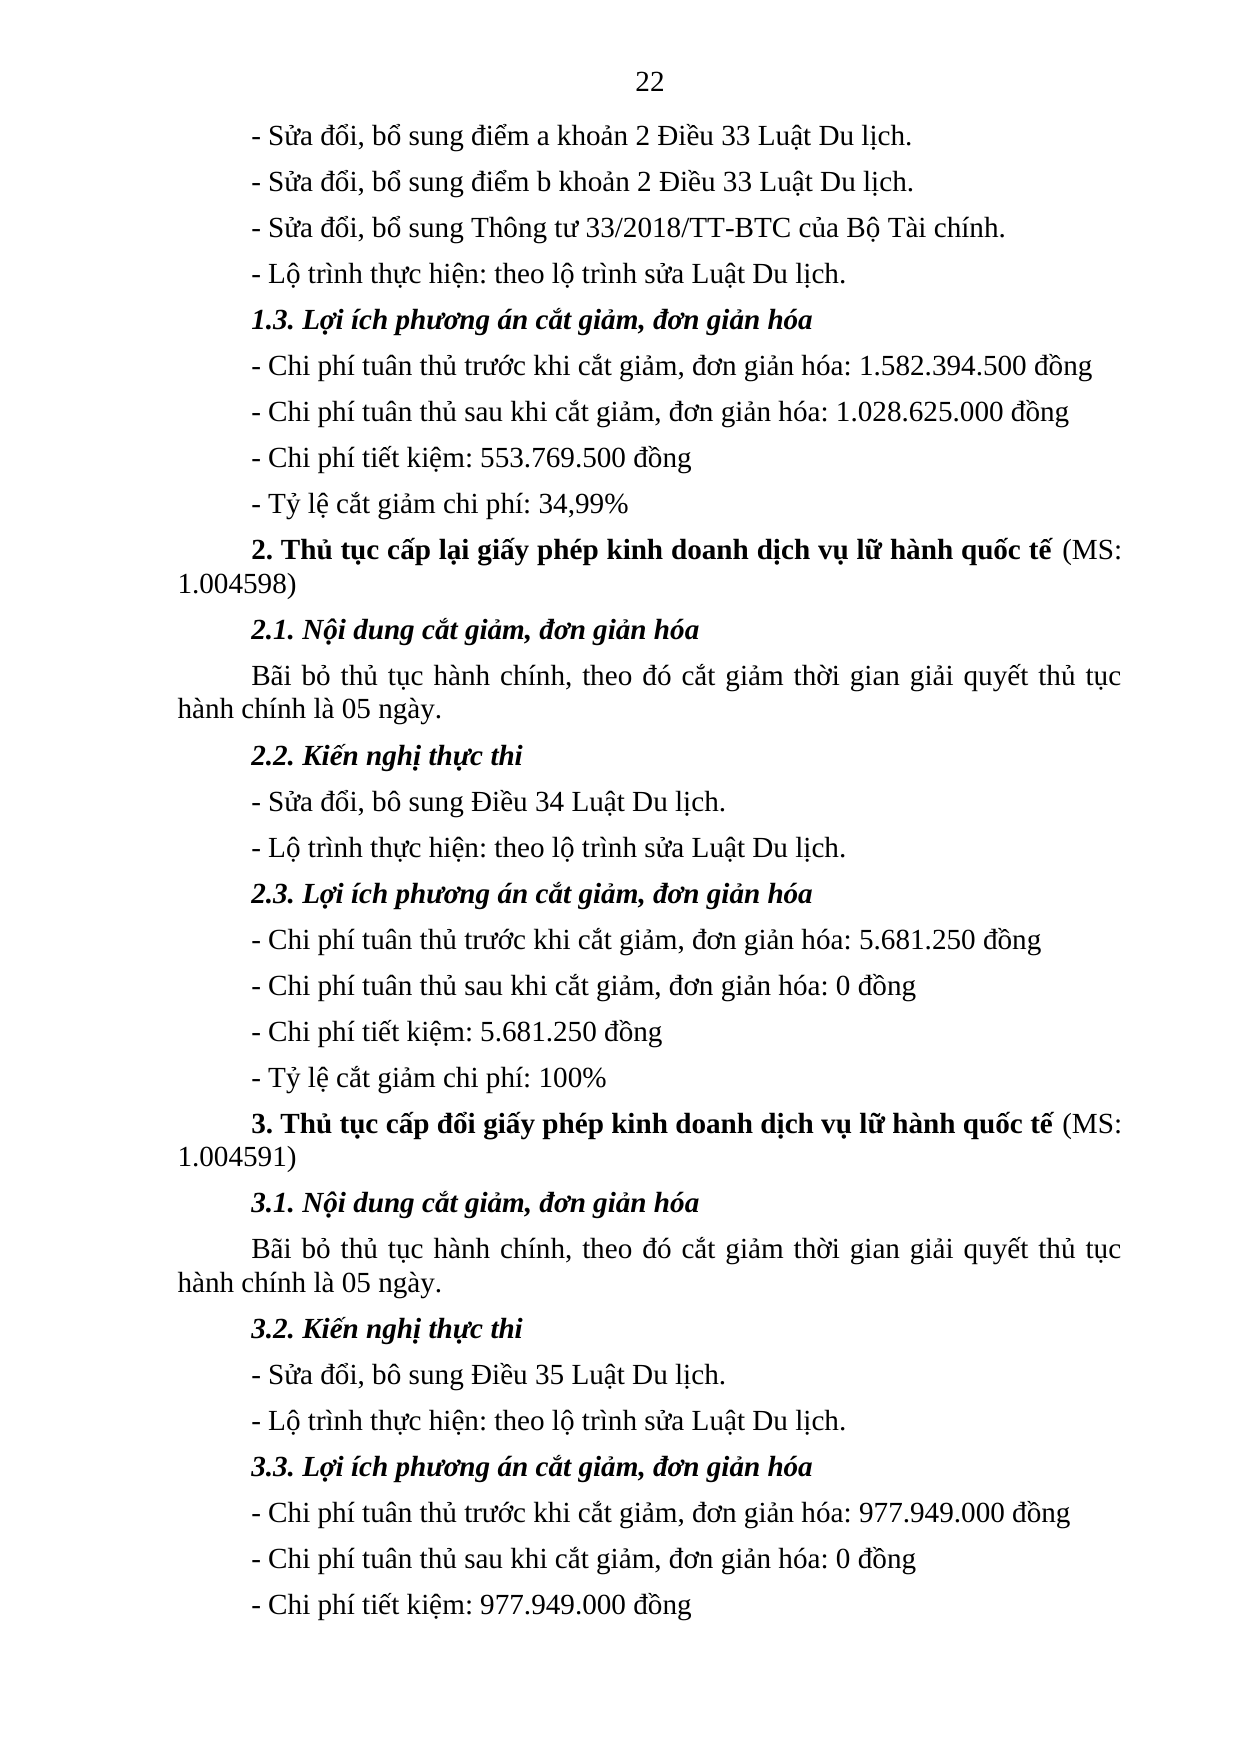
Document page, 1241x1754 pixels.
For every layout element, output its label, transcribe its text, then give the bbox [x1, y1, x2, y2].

text - Sửa đổi, bô sung Điều 34 Luật Du lịch. [177, 784, 1122, 817]
text - Lộ trình thực hiện: theo lộ trình sửa Luật Du lịch. [177, 256, 1122, 290]
text - Lộ trình thực hiện: theo lộ trình sửa Luật Du lịch. [177, 830, 1122, 863]
text 3. Thủ tục cấp đổi giấy phép kinh doanh dịch vụ lữ hành quốc tế (MS: 1.004591) [177, 1106, 1122, 1173]
text - Sửa đổi, bổ sung điểm a khoản 2 Điều 33 Luật Du lịch. [177, 118, 1122, 152]
text 3.3. Lợi ích phương án cắt giảm, đơn giản hóa [177, 1449, 1122, 1483]
text 2.1. Nội dung cắt giảm, đơn giản hóa [177, 612, 1122, 646]
text Bãi bỏ thủ tục hành chính, theo đó cắt giảm thời gian giải quyết thủ tục hành chính là 05 ngày. [177, 658, 1122, 725]
text - Chi phí tuân thủ sau khi cắt giảm, đơn giản hóa: 0 đồng [177, 1541, 1122, 1575]
text 2.2. Kiến nghị thực thi [177, 738, 1122, 771]
text 2.3. Lợi ích phương án cắt giảm, đơn giản hóa [177, 876, 1122, 909]
text - Chi phí tuân thủ trước khi cắt giảm, đơn giản hóa: 977.949.000 đồng [177, 1495, 1122, 1529]
text - Chi phí tuân thủ trước khi cắt giảm, đơn giản hóa: 1.582.394.500 đồng [177, 348, 1122, 382]
text 1.3. Lợi ích phương án cắt giảm, đơn giản hóa [177, 302, 1122, 336]
text - Lộ trình thực hiện: theo lộ trình sửa Luật Du lịch. [177, 1403, 1122, 1437]
text 3.1. Nội dung cắt giảm, đơn giản hóa [177, 1186, 1122, 1219]
text - Chi phí tiết kiệm: 977.949.000 đồng [177, 1587, 1122, 1621]
text 2. Thủ tục cấp lại giấy phép kinh doanh dịch vụ lữ hành quốc tế (MS: 1.004598) [177, 532, 1122, 599]
text - Sửa đổi, bổ sung điểm b khoản 2 Điều 33 Luật Du lịch. [177, 164, 1122, 198]
text - Tỷ lệ cắt giảm chi phí: 34,99% [177, 486, 1122, 520]
text - Sửa đổi, bổ sung Thông tư 33/2018/TT-BTC của Bộ Tài chính. [177, 210, 1122, 244]
text - Chi phí tiết kiệm: 553.769.500 đồng [177, 440, 1122, 474]
text - Chi phí tuân thủ sau khi cắt giảm, đơn giản hóa: 1.028.625.000 đồng [177, 394, 1122, 428]
text - Sửa đổi, bô sung Điều 35 Luật Du lịch. [177, 1357, 1122, 1391]
text - Chi phí tuân thủ trước khi cắt giảm, đơn giản hóa: 5.681.250 đồng [177, 922, 1122, 955]
text Bãi bỏ thủ tục hành chính, theo đó cắt giảm thời gian giải quyết thủ tục hành chính là 05 ngày. [177, 1232, 1122, 1299]
text - Tỷ lệ cắt giảm chi phí: 100% [177, 1060, 1122, 1093]
text 3.2. Kiến nghị thực thi [177, 1311, 1122, 1345]
text - Chi phí tiết kiệm: 5.681.250 đồng [177, 1014, 1122, 1047]
text - Chi phí tuân thủ sau khi cắt giảm, đơn giản hóa: 0 đồng [177, 968, 1122, 1001]
